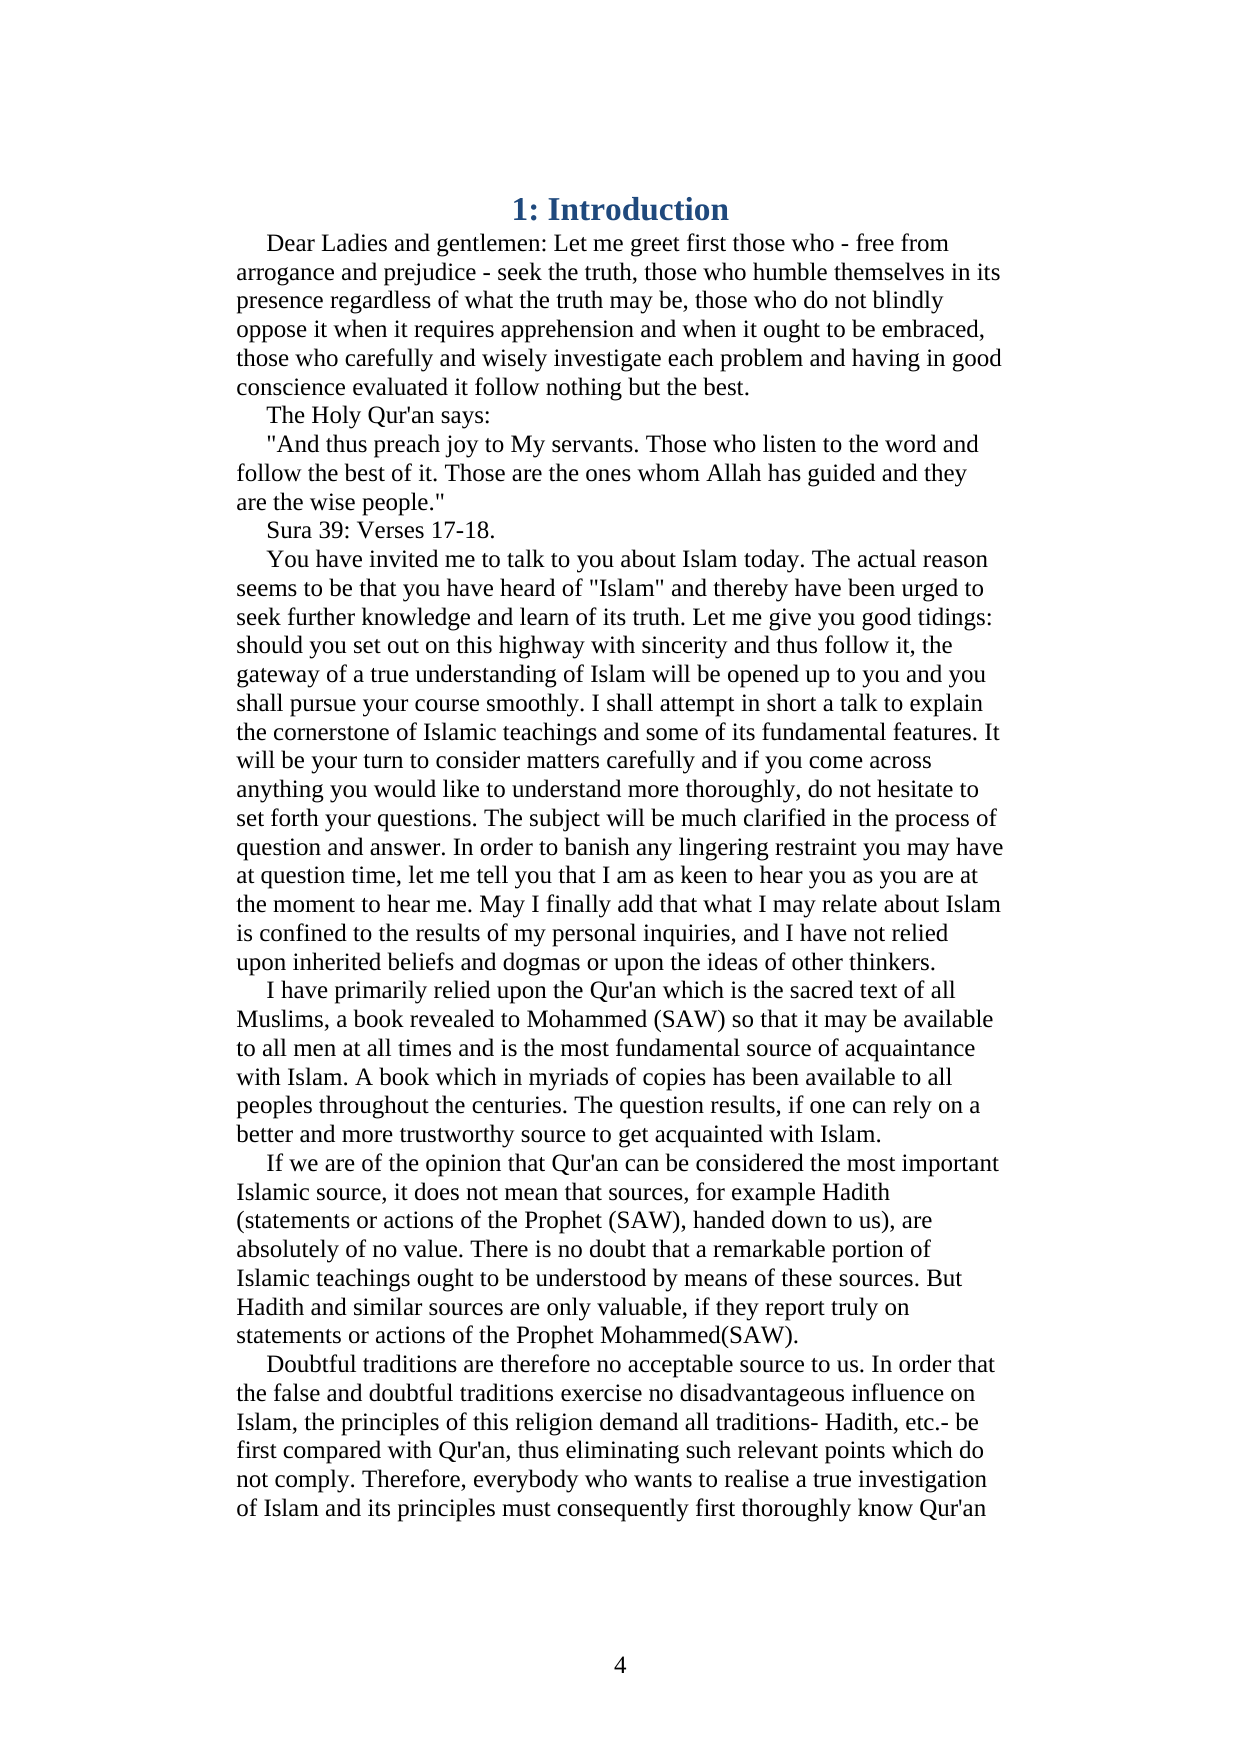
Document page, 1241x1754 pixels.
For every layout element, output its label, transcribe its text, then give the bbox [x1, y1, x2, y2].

text The Holy Qur'an says: [236, 401, 1004, 429]
text Dear Ladies and gentlemen: Let me greet first those who - free from arrogance and prejudice - seek the truth, those who humble themselves in its presence regardless of what the truth may be, those who do not blindly oppose it when it requires apprehension and when it ought to be embraced, those who carefully and wisely investigate each problem and having in good conscience evaluated it follow nothing but the best. [236, 228, 1004, 401]
subtitle 1: Introduction [236, 190, 1004, 228]
text "And thus preach joy to My servants. Those who listen to the word and follow the best of it. Those are the ones whom Allah has guided and they are the wise people." [236, 429, 1004, 516]
text Sura 39: Verses 17-18. [236, 516, 1004, 544]
text If we are of the opinion that Qur'an can be considered the most important Islamic source, it does not mean that sources, for example Hadith (statements or actions of the Prophet (SAW), handed down to us), are absolutely of no value. There is no doubt that a remarkable portion of Islamic teachings ought to be understood by means of these sources. But Hadith and similar sources are only valuable, if they report truly on statements or actions of the Prophet Mohammed(SAW). [236, 1148, 1004, 1349]
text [236, 1349, 1004, 1522]
text You have invited me to talk to you about Islam today. The actual reason seems to be that you have heard of "Islam" and thereby have been urged to seek further knowledge and learn of its truth. Let me give you good tidings: should you set out on this highway with sincerity and thus follow it, the gateway of a true understanding of Islam will be opened up to you and you shall pursue your course smoothly. I shall attempt in short a talk to explain the cornerstone of Islamic teachings and some of its fundamental features. It will be your turn to consider matters carefully and if you come across anything you would like to understand more thoroughly, do not hesitate to set forth your questions. The subject will be much clarified in the process of question and answer. In order to banish any lingering restraint you may have at question time, let me tell you that I am as keen to hear you as you are at the moment to hear me. May I finally add that what I may relate about Islam is confined to the results of my personal inquiries, and I have not relied upon inherited beliefs and dogmas or upon the ideas of other thinkers. [236, 544, 1004, 976]
text I have primarily relied upon the Qur'an which is the sacred text of all Muslims, a book revealed to Mohammed (SAW) so that it may be available to all men at all times and is the most fundamental source of acquaintance with Islam. A book which in myriads of copies has been available to all peoples throughout the centuries. The question results, if one can rely on a better and more trustworthy source to get acquainted with Islam. [236, 976, 1004, 1148]
